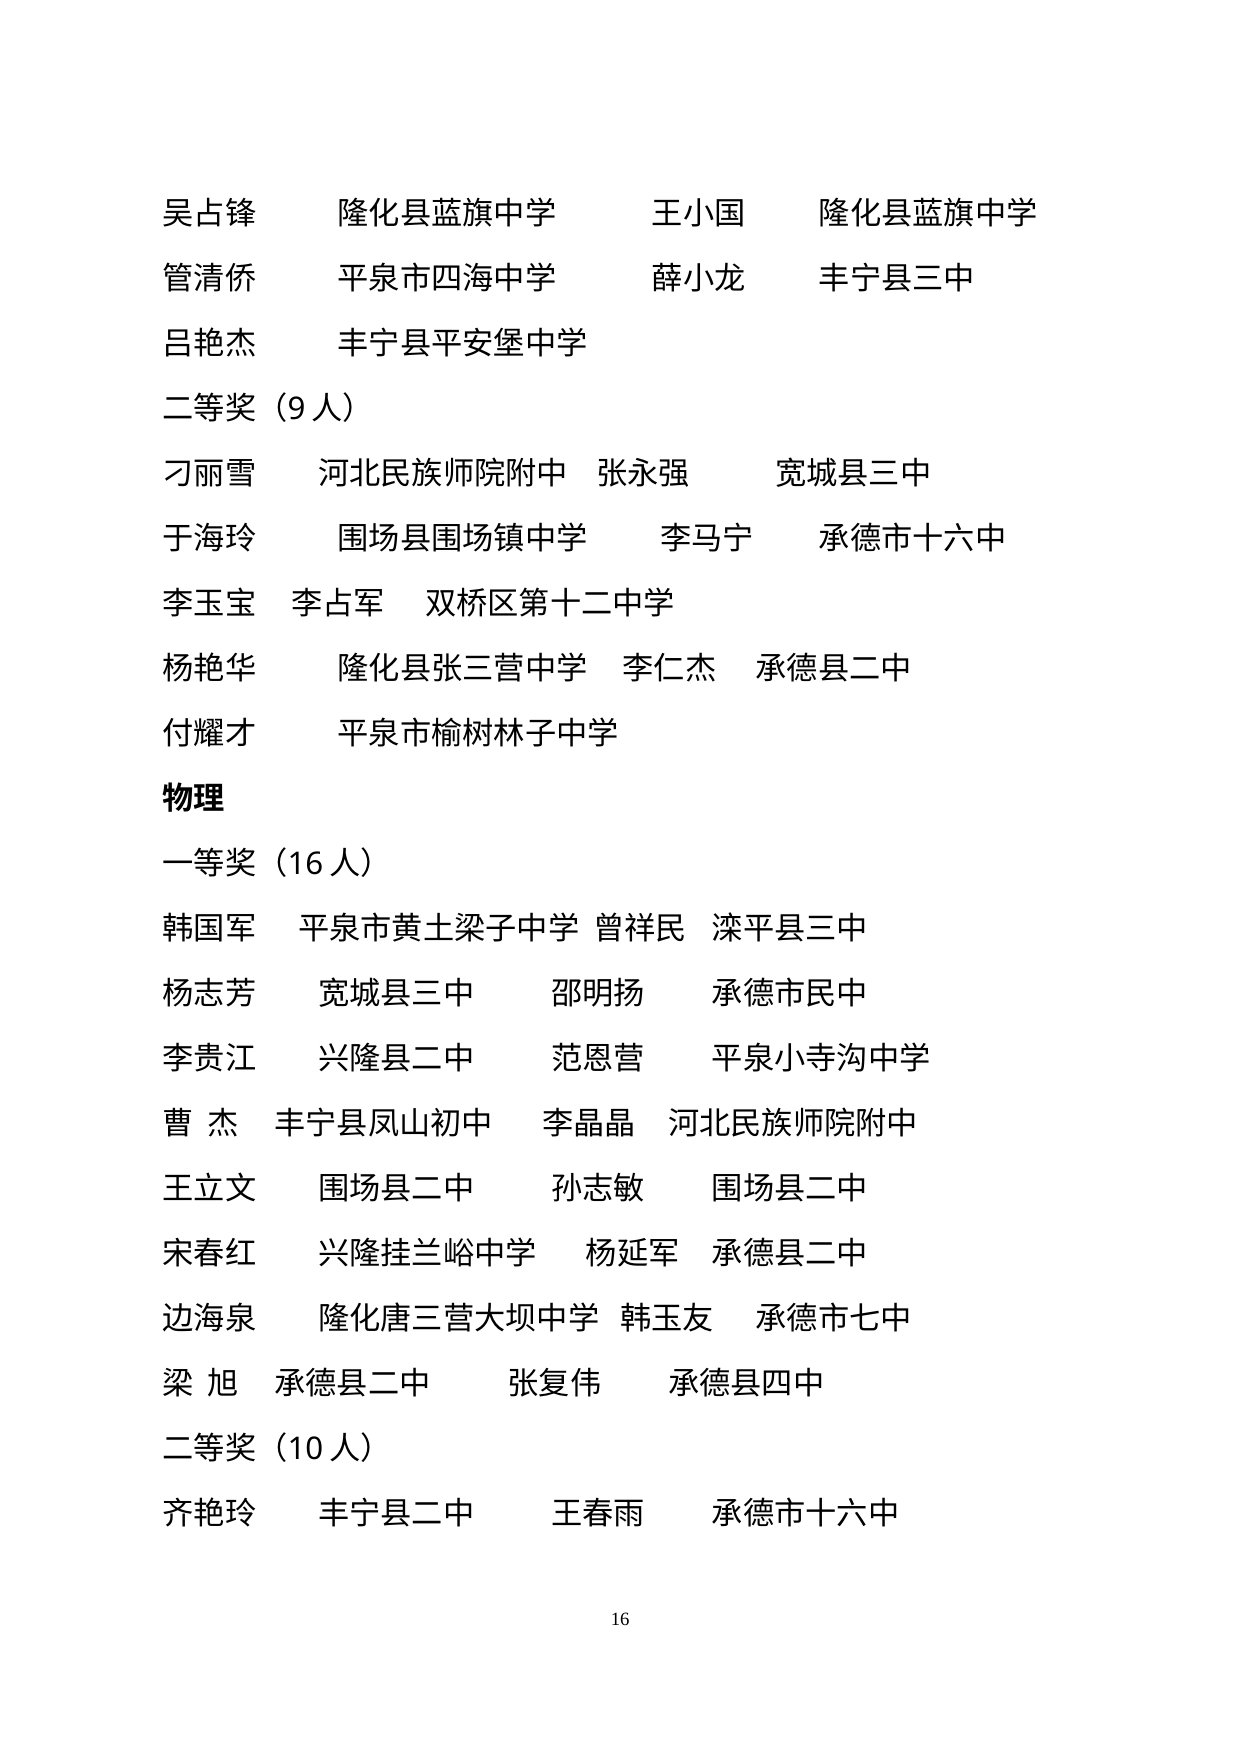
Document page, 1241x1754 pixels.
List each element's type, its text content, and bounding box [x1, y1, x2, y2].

text 梁 旭 承德县二中 张复伟 承德县四中 [162, 1348, 1078, 1413]
text 二等奖（10人） [162, 1413, 1078, 1478]
text 李玉宝 李占军 双桥区第十二中学 [162, 568, 1078, 633]
text 宋春红 兴隆挂兰峪中学 杨延军 承德县二中 [162, 1218, 1078, 1283]
text 管清侨 平泉市四海中学 薛小龙 丰宁县三中 [162, 243, 1078, 308]
text 吴占锋 隆化县蓝旗中学 王小国 隆化县蓝旗中学 [162, 178, 1078, 243]
text 二等奖（9人） [162, 373, 1078, 438]
text 曹 杰 丰宁县凤山初中 李晶晶 河北民族师院附中 [162, 1088, 1078, 1153]
text 付耀才 平泉市榆树林子中学 [162, 698, 1078, 763]
text 物理 [162, 763, 1078, 828]
text 一等奖（16人） [162, 828, 1078, 893]
text 韩国军 平泉市黄土梁子中学 曾祥民 滦平县三中 [162, 893, 1078, 958]
text 齐艳玲 丰宁县二中 王春雨 承德市十六中 [162, 1478, 1078, 1543]
text 吕艳杰 丰宁县平安堡中学 [162, 308, 1078, 373]
text 杨志芳 宽城县三中 邵明扬 承德市民中 [162, 958, 1078, 1023]
text 刁丽雪 河北民族师院附中 张永强 宽城县三中 [162, 438, 1078, 503]
text 王立文 围场县二中 孙志敏 围场县二中 [162, 1153, 1078, 1218]
text 李贵江 兴隆县二中 范恩营 平泉小寺沟中学 [162, 1023, 1078, 1088]
text 杨艳华 隆化县张三营中学 李仁杰 承德县二中 [162, 633, 1078, 698]
text 边海泉 隆化唐三营大坝中学 韩玉友 承德市七中 [162, 1283, 1078, 1348]
text 于海玲 围场县围场镇中学 李马宁 承德市十六中 [162, 503, 1078, 568]
